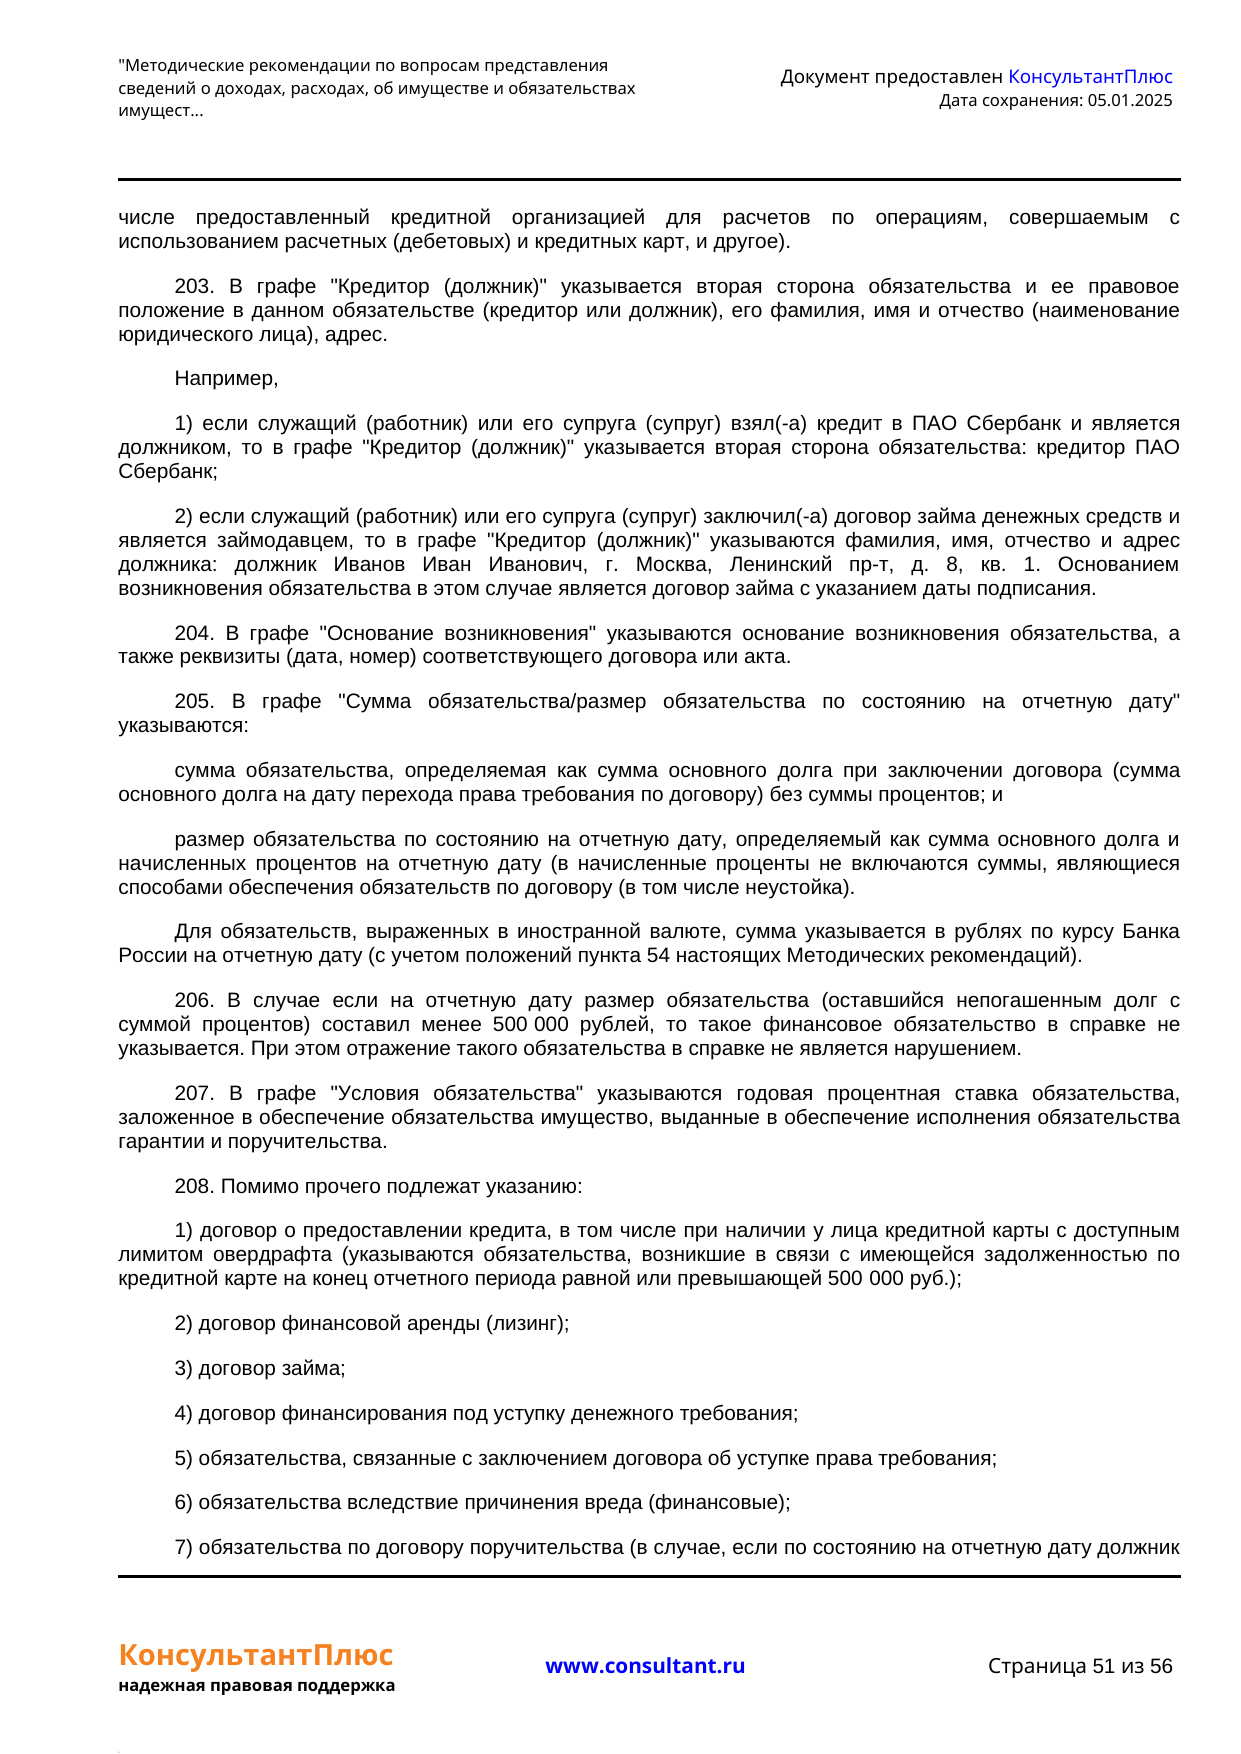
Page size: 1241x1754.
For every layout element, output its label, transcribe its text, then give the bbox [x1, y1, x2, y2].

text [118, 1535, 1181, 1559]
text 208. Помимо прочего подлежат указанию: [118, 1173, 1181, 1197]
text 206. В случае если на отчетную дату размер обязательства (оставшийся непогашенным долг с суммой процентов) составил менее 500 000 рублей, то такое финансовое обязательство в справке не указывается. При этом отражение такого обязательства в справке не является нарушением. [118, 988, 1181, 1060]
text 4) договор финансирования под уступку денежного требования; [118, 1401, 1181, 1424]
text 204. В графе "Основание возникновения" указываются основание возникновения обязательства, а также реквизиты (дата, номер) соответствующего договора или акта. [118, 620, 1181, 668]
text 1) договор о предоставлении кредита, в том числе при наличии у лица кредитной карты с доступным лимитом овердрафта (указываются обязательства, возникшие в связи с имеющейся задолженностью по кредитной карте на конец отчетного периода равной или превышающей 500 000 руб.); [118, 1218, 1181, 1290]
text 203. В графе "Кредитор (должник)" указывается вторая сторона обязательства и ее правовое положение в данном обязательстве (кредитор или должник), его фамилия, имя и отчество (наименование юридического лица), адрес. [118, 273, 1181, 345]
text 205. В графе "Сумма обязательства/размер обязательства по состоянию на отчетную дату" указываются: [118, 689, 1181, 737]
text 1) если служащий (работник) или его супруга (супруг) взял(-а) кредит в ПАО Сбербанк и является должником, то в графе "Кредитор (должник)" указывается вторая сторона обязательства: кредитор ПАО Сбербанк; [118, 411, 1181, 483]
text 5) обязательства, связанные с заключением договора об уступке права требования; [118, 1445, 1181, 1469]
text сумма обязательства, определяемая как сумма основного долга при заключении договора (сумма основного долга на дату перехода права требования по договору) без суммы процентов; и [118, 758, 1181, 806]
text размер обязательства по состоянию на отчетную дату, определяемый как сумма основного долга и начисленных процентов на отчетную дату (в начисленные проценты не включаются суммы, являющиеся способами обеспечения обязательств по договору (в том числе неустойка). [118, 827, 1181, 898]
text 207. В графе "Условия обязательства" указываются годовая процентная ставка обязательства, заложенное в обеспечение обязательства имущество, выданные в обеспечение исполнения обязательства гарантии и поручительства. [118, 1081, 1181, 1153]
text 2) если служащий (работник) или его супруга (супруг) заключил(-а) договор займа денежных средств и является займодавцем, то в графе "Кредитор (должник)" указываются фамилия, имя, отчество и адрес должника: должник Иванов Иван Иванович, г. Москва, Ленинский пр-т, д. 8, кв. 1. Основанием возникновения обязательства в этом случае является договор займа с указанием даты подписания. [118, 504, 1181, 599]
text 3) договор займа; [118, 1356, 1181, 1380]
text 6) обязательства вследствие причинения вреда (финансовые); [118, 1490, 1181, 1514]
text 2) договор финансовой аренды (лизинг); [118, 1311, 1181, 1335]
text Для обязательств, выраженных в иностранной валюте, сумма указывается в рублях по курсу Банка России на отчетную дату (с учетом положений пункта 54 настоящих Методических рекомендаций). [118, 919, 1181, 967]
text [118, 205, 1181, 253]
text Например, [118, 366, 1181, 390]
